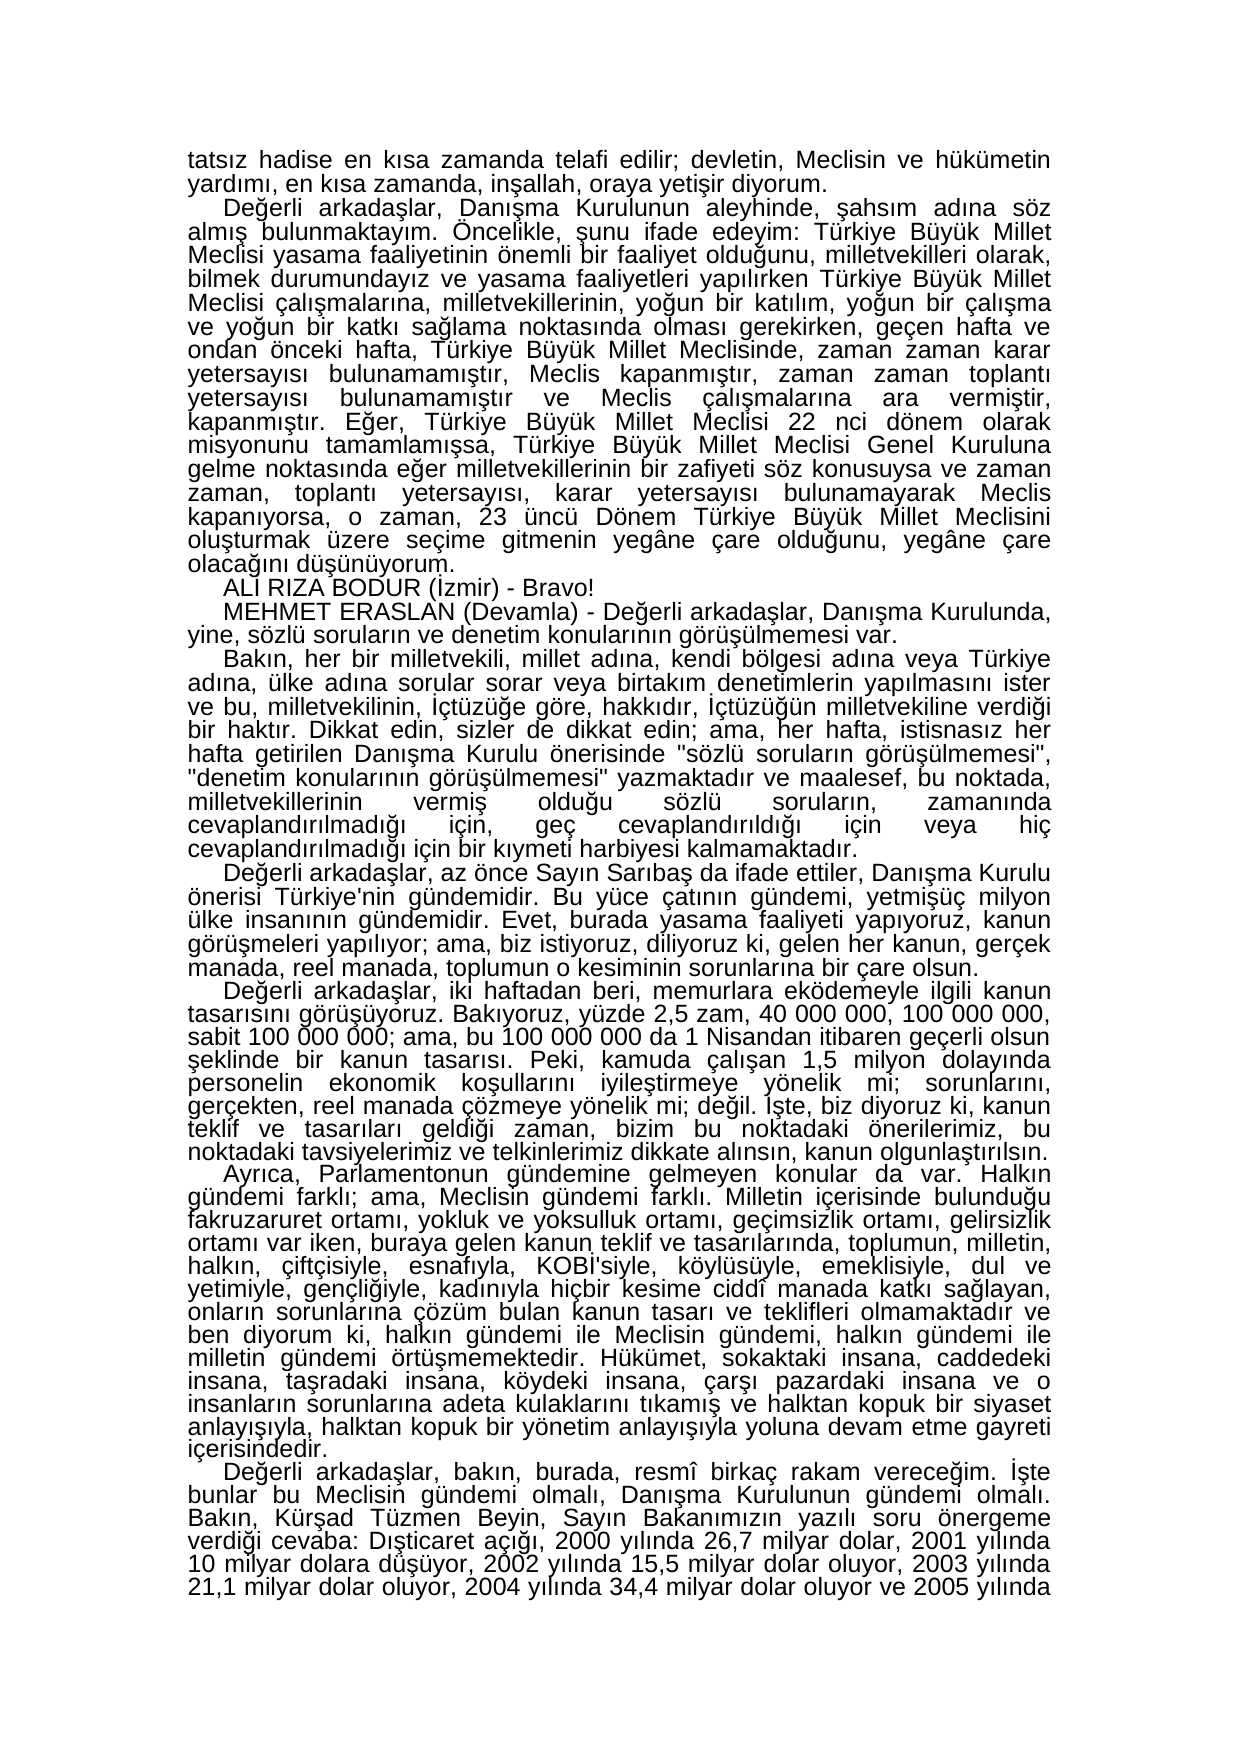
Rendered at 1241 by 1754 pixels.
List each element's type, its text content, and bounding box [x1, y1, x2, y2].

text Değerli arkadaşlar, az önce Sayın Sarıbaş da ifade ettiler, Danışma Kurulu önerisi Türkiye'nin gündemidir. Bu yüce çatının gündemi, yetmişüç milyon ülke insanının gündemidir. Evet, burada yasama faaliyeti yapıyoruz, kanun görüşmeleri yapılıyor; ama, biz istiyoruz, diliyoruz ki, gelen her kanun, gerçek manada, reel manada, toplumun o kesiminin sorunlarına bir çare olsun. [187, 862, 1053, 981]
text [187, 150, 1053, 197]
text Değerli arkadaşlar, iki haftadan beri, memurlara eködemeyle ilgili kanun tasarısını görüşüyoruz. Bakıyoruz, yüzde 2,5 zam, 40 000 000, 100 000 000, sabit 100 000 000; ama, bu 100 000 000 da 1 Nisandan itibaren geçerli olsun şeklinde bir kanun tasarısı. Peki, kamuda çalışan 1,5 milyon dolayında personelin ekonomik koşullarını iyileştirmeye yönelik mi; sorunlarını, gerçekten, reel manada çözmeye yönelik mi; değil. İşte, biz diyoruz ki, kanun teklif ve tasarıları geldiği zaman, bizim bu noktadaki önerilerimiz, bu noktadaki tavsiyelerimiz ve telkinlerimiz dikkate alınsın, kanun olgunlaştırılsın. [187, 981, 1053, 1164]
text MEHMET ERASLAN (Devamla) - Değerli arkadaşlar, Danışma Kurulunda, yine, sözlü soruların ve denetim konularının görüşülmemesi var. [187, 601, 1053, 649]
text Ayrıca, Parlamentonun gündemine gelmeyen konular da var. Halkın gündemi farklı; ama, Meclisin gündemi farklı. Milletin içerisinde bulunduğu fakruzaruret ortamı, yokluk ve yoksulluk ortamı, geçimsizlik ortamı, gelirsizlik ortamı var iken, buraya gelen kanun teklif ve tasarılarında, toplumun, milletin, halkın, çiftçisiyle, esnafıyla, KOBİ'siyle, köylüsüyle, emeklisiyle, dul ve yetimiyle, gençliğiyle, kadınıyla hiçbir kesime ciddî manada katkı sağlayan, onların sorunlarına çözüm bulan kanun tasarı ve teklifleri olmamaktadır ve ben diyorum ki, halkın gündemi ile Meclisin gündemi, halkın gündemi ile milletin gündemi örtüşmemektedir. Hükümet, sokaktaki insana, caddedeki insana, taşradaki insana, köydeki insana, çarşı pazardaki insana ve o insanların sorunlarına adeta kulaklarını tıkamış ve halktan kopuk bir siyaset anlayışıyla, halktan kopuk bir yönetim anlayışıyla yoluna devam etme gayreti içerisindedir. [187, 1164, 1053, 1462]
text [187, 1462, 1053, 1600]
text ALİ RIZA BODUR (İzmir) - Bravo! [187, 577, 1053, 601]
text Değerli arkadaşlar, Danışma Kurulunun aleyhinde, şahsım adına söz almış bulunmaktayım. Öncelikle, şunu ifade edeyim: Türkiye Büyük Millet Meclisi yasama faaliyetinin önemli bir faaliyet olduğunu, milletvekilleri olarak, bilmek durumundayız ve yasama faaliyetleri yapılırken Türkiye Büyük Millet Meclisi çalışmalarına, milletvekillerinin, yoğun bir katılım, yoğun bir çalışma ve yoğun bir katkı sağlama noktasında olması gerekirken, geçen hafta ve ondan önceki hafta, Türkiye Büyük Millet Meclisinde, zaman zaman karar yetersayısı bulunamamıştır, Meclis kapanmıştır, zaman zaman toplantı yetersayısı bulunamamıştır ve Meclis çalışmalarına ara vermiştir, kapanmıştır. Eğer, Türkiye Büyük Millet Meclisi 22 nci dönem olarak misyonunu tamamlamışsa, Türkiye Büyük Millet Meclisi Genel Kuruluna gelme noktasında eğer milletvekillerinin bir zafiyeti söz konusuysa ve zaman zaman, toplantı yetersayısı, karar yetersayısı bulunamayarak Meclis kapanıyorsa, o zaman, 23 üncü Dönem Türkiye Büyük Millet Meclisini oluşturmak üzere seçime gitmenin yegâne çare olduğunu, yegâne çare olacağını düşünüyorum. [187, 197, 1053, 577]
text Bakın, her bir milletvekili, millet adına, kendi bölgesi adına veya Türkiye adına, ülke adına sorular sorar veya birtakım denetimlerin yapılmasını ister ve bu, milletvekilinin, İçtüzüğe göre, hakkıdır, İçtüzüğün milletvekiline verdiği bir haktır. Dikkat edin, sizler de dikkat edin; ama, her hafta, istisnasız her hafta getirilen Danışma Kurulu önerisinde "sözlü soruların görüşülmemesi", "denetim konularının görüşülmemesi" yazmaktadır ve maalesef, bu noktada, milletvekillerinin vermiş olduğu sözlü soruların, zamanında cevaplandırılmadığı için, geç cevaplandırıldığı için veya hiç cevaplandırılmadığı için bir kıymeti harbiyesi kalmamaktadır. [187, 649, 1053, 862]
